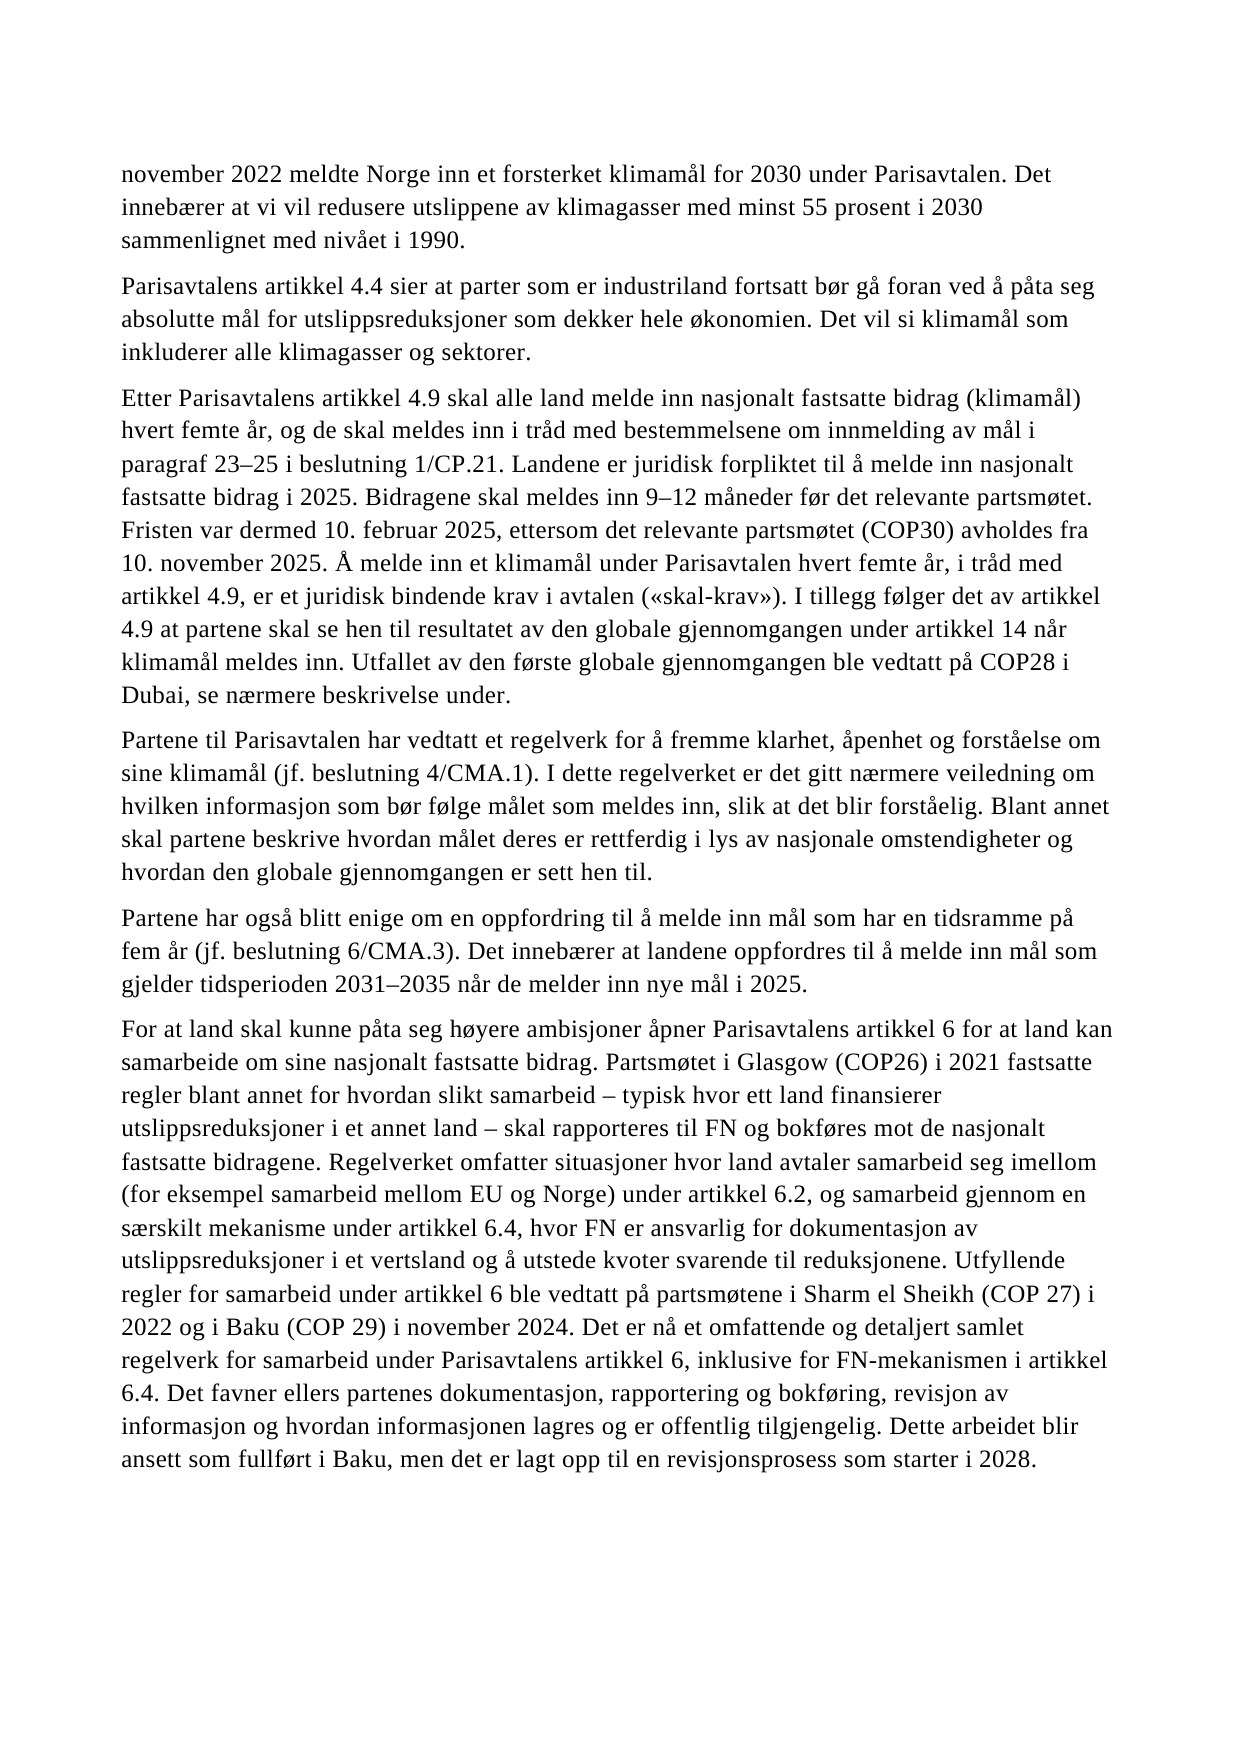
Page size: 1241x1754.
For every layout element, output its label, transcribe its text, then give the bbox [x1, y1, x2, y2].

text Etter Parisavtalens artikkel 4.9 skal alle land melde inn nasjonalt fastsatte bidrag (klimamål) hvert femte år, og de skal meldes inn i tråd med bestemmelsene om innmelding av mål i paragraf 23–25 i beslutning 1/CP.21. Landene er juridisk forpliktet til å melde inn nasjonalt fastsatte bidrag i 2025. Bidragene skal meldes inn 9–12 måneder før det relevante partsmøtet. Fristen var dermed 10. februar 2025, ettersom det relevante partsmøtet (COP30) avholdes fra 10. november 2025. Å melde inn et klimamål under Parisavtalen hvert femte år, i tråd med artikkel 4.9, er et juridisk bindende krav i avtalen («skal-krav»). I tillegg følger det av artikkel 4.9 at partene skal se hen til resultatet av den globale gjennomgangen under artikkel 14 når klimamål meldes inn. Utfallet av den første globale gjennomgangen ble vedtatt på COP28 i Dubai, se nærmere beskrivelse under. [121, 383, 1119, 708]
text For at land skal kunne påta seg høyere ambisjoner åpner Parisavtalens artikkel 6 for at land kan samarbeide om sine nasjonalt fastsatte bidrag. Partsmøtet i Glasgow (COP26) i 2021 fastsatte regler blant annet for hvordan slikt samarbeid – typisk hvor ett land finansierer utslippsreduksjoner i et annet land – skal rapporteres til FN og bokføres mot de nasjonalt fastsatte bidragene. Regelverket omfatter situasjoner hvor land avtaler samarbeid seg imellom (for eksempel samarbeid mellom EU og Norge) under artikkel 6.2, og samarbeid gjennom en særskilt mekanisme under artikkel 6.4, hvor FN er ansvarlig for dokumentasjon av utslippsreduksjoner i et vertsland og å utstede kvoter svarende til reduksjonene. Utfyllende regler for samarbeid under artikkel 6 ble vedtatt på partsmøtene i Sharm el Sheikh (COP 27) i 2022 og i Baku (COP 29) i november 2024. Det er nå et omfattende og detaljert samlet regelverk for samarbeid under Parisavtalens artikkel 6, inklusive for FN-mekanismen i artikkel 6.4. Det favner ellers partenes dokumentasjon, rapportering og bokføring, revisjon av informasjon og hvordan informasjonen lagres og er offentlig tilgjengelig. Dette arbeidet blir ansett som fullført i Baku, men det er lagt opp til en revisjonsprosess som starter i 2028. [121, 1014, 1119, 1472]
text Partene til Parisavtalen har vedtatt et regelverk for å fremme klarhet, åpenhet og forståelse om sine klimamål (jf. beslutning 4/CMA.1). I dette regelverket er det gitt nærmere veiledning om hvilken informasjon som bør følge målet som meldes inn, slik at det blir forståelig. Blant annet skal partene beskrive hvordan målet deres er rettferdig i lys av nasjonale omstendigheter og hvordan den globale gjennomgangen er sett hen til. [121, 725, 1119, 886]
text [121, 159, 1119, 254]
text Parisavtalens artikkel 4.4 sier at parter som er industriland fortsatt bør gå foran ved å påta seg absolutte mål for utslippsreduksjoner som dekker hele økonomien. Det vil si klimamål som inkluderer alle klimagasser og sektorer. [121, 271, 1119, 366]
text Partene har også blitt enige om en oppfordring til å melde inn mål som har en tidsramme på fem år (jf. beslutning 6/CMA.3). Det innebærer at landene oppfordres til å melde inn mål som gjelder tidsperioden 2031–2035 når de melder inn nye mål i 2025. [121, 903, 1119, 998]
